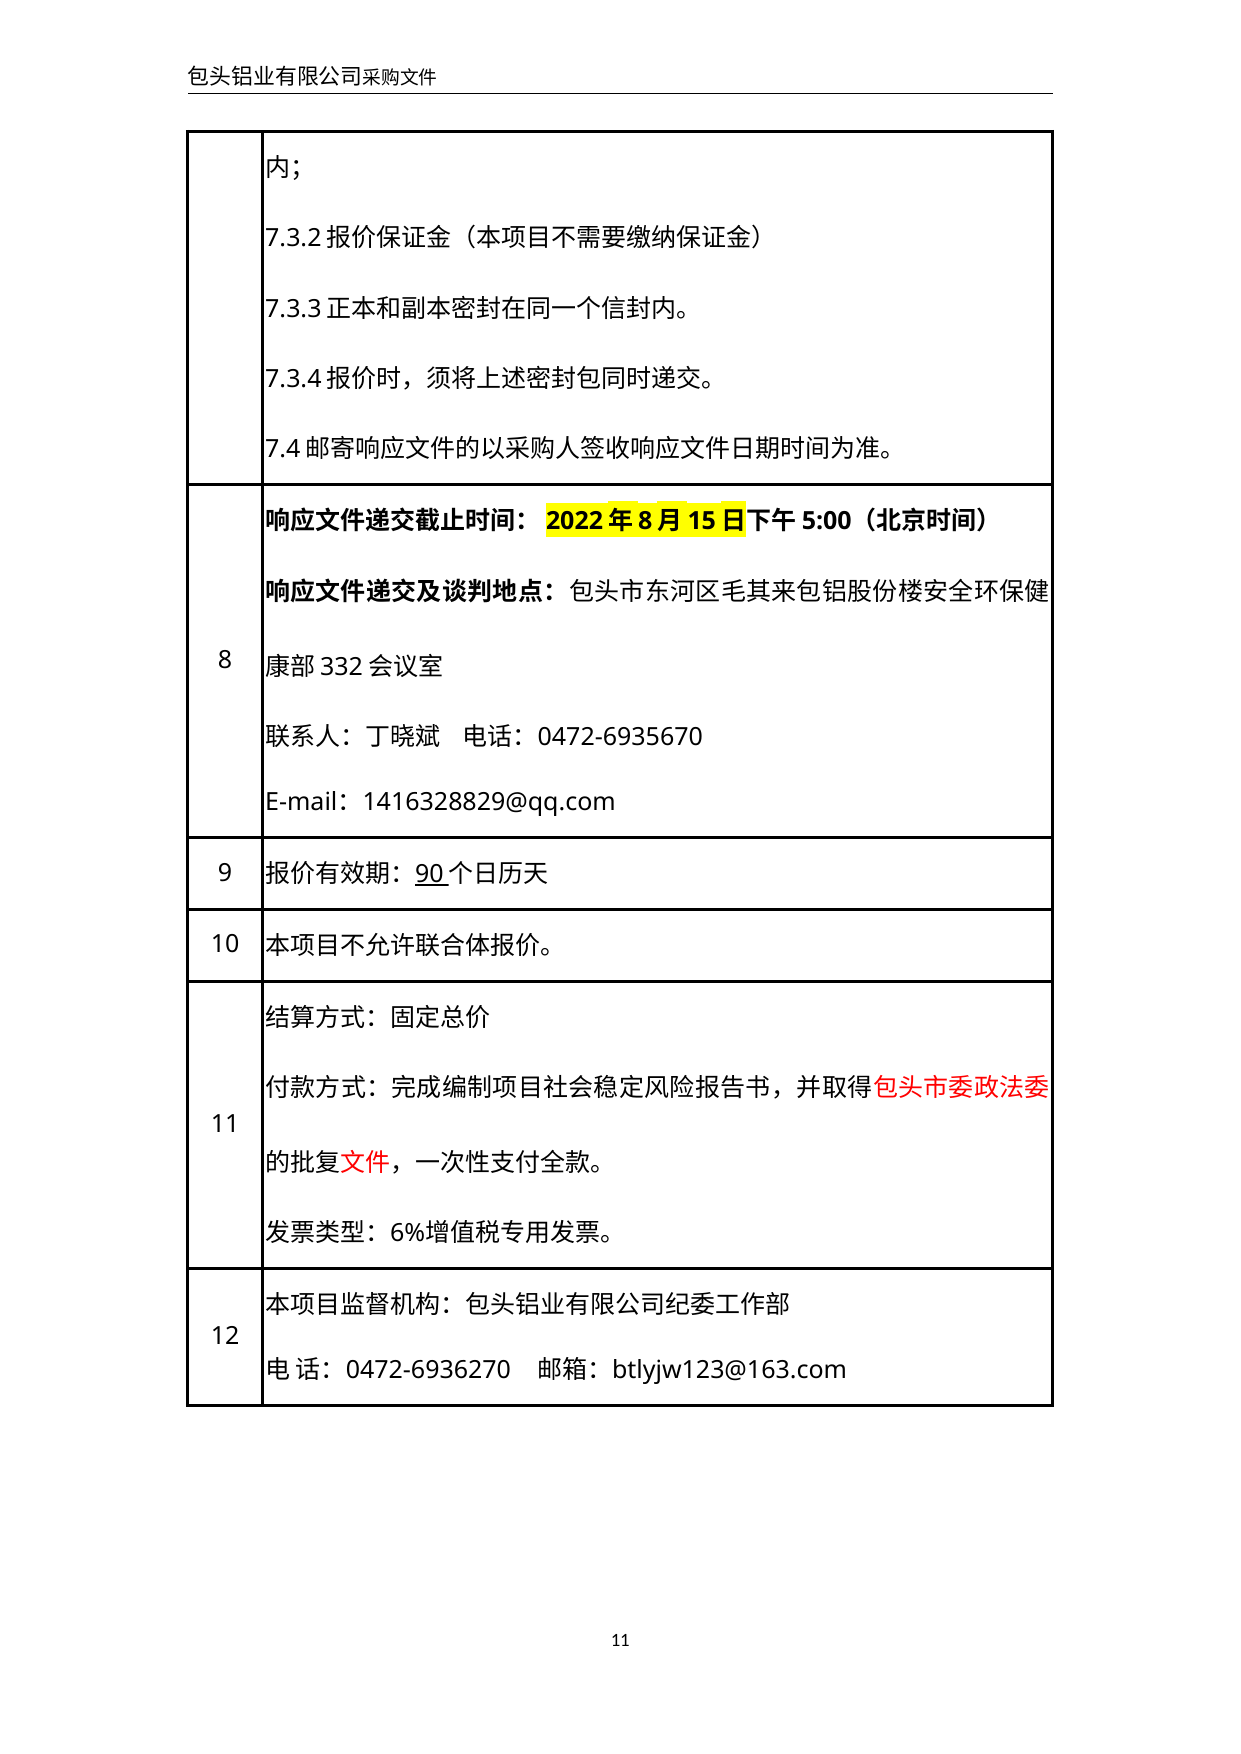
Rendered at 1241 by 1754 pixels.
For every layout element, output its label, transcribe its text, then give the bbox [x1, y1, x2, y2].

table_cell 响应文件递交截止时间： 2022年8月15日下午 5:00（北京时间） 响应文件递交及谈判地点：包头市东河区毛其来包铝股份楼安全环保健康部332会议室 联系人：丁晓斌 电话：0472-6935670 E-mail：1416328829@qq.com [264, 486, 1051, 836]
table_cell 9 [189, 839, 261, 908]
table_cell 报价有效期：90个日历天 [264, 839, 1051, 908]
table_cell 本项目不允许联合体报价。 [264, 911, 1051, 979]
table_cell 7 [189, 133, 261, 483]
table_cell 10 [189, 911, 261, 979]
table_cell 12 [189, 1270, 261, 1404]
table_cell 8 [189, 486, 261, 836]
table_cell 11 [189, 983, 261, 1267]
table_cell 结算方式：固定总价 付款方式：完成编制项目社会稳定风险报告书，并取得包头市委政法委的批复文件，一次性支付全款。 发票类型：6%增值税专用发票。 [264, 983, 1051, 1267]
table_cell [264, 133, 1051, 483]
table_cell 本项目监督机构：包头铝业有限公司纪委工作部 电 话：0472-6936270 邮箱：btlyjw123@163.com [264, 1270, 1051, 1404]
